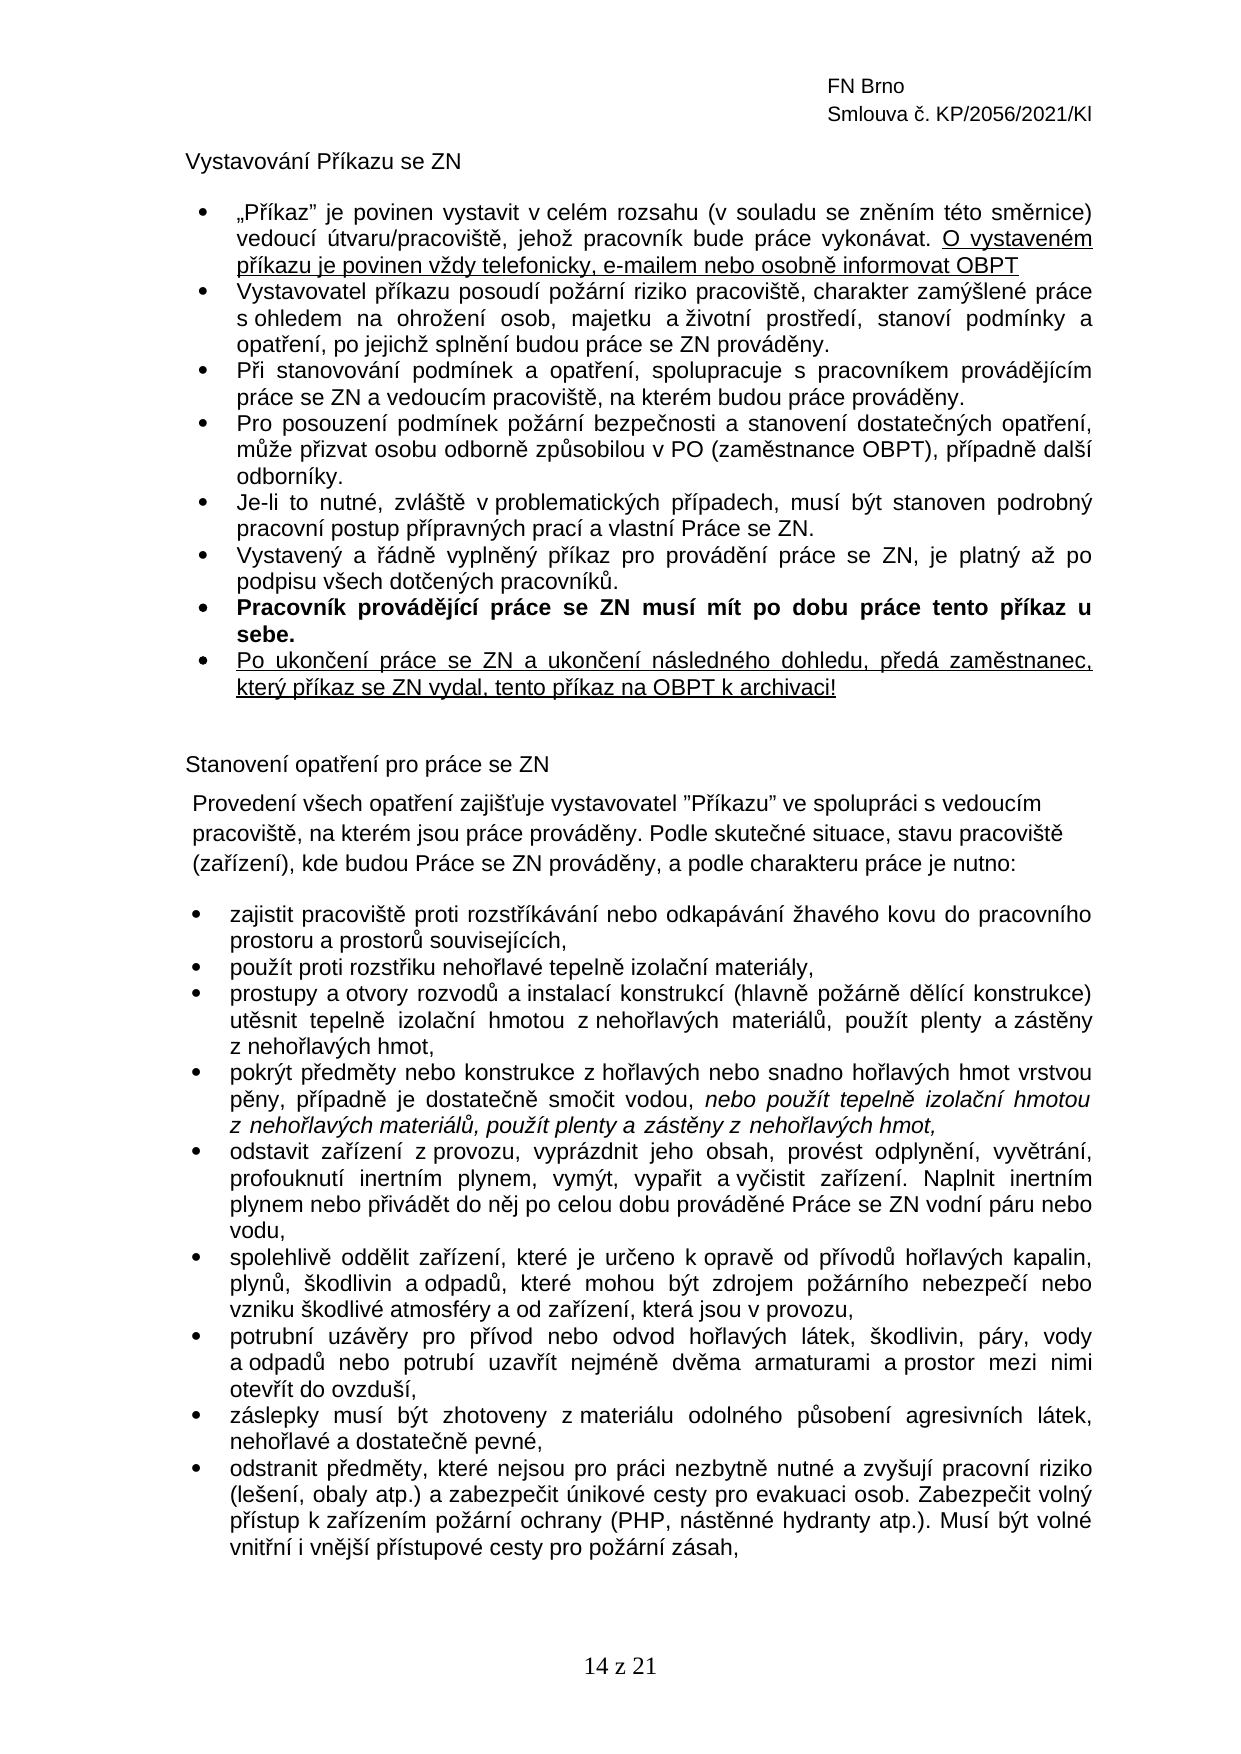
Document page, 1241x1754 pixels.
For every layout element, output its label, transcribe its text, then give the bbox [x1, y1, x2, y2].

list Vystavovatel příkazu posoudí požární riziko pracoviště, charakter zamýšlené práce s ohledem na ohrožení osob, majetku a životní prostředí, stanoví podmínky a opatření, po jejichž splnění budou práce se ZN prováděny. [199, 278, 1092, 357]
subtitle Vystavování Příkazu se ZN [148, 148, 1092, 174]
list Po ukončení práce se ZN a ukončení následného dohledu, předá zaměstnanec, který příkaz se ZN vydal, tento příkaz na OBPT k archivaci! [199, 647, 1092, 700]
list „Příkaz” je povinen vystavit v celém rozsahu (v souladu se zněním této směrnice) vedoucí útvaru/pracoviště, jehož pracovník bude práce vykonávat. O vystaveném příkazu je povinen vždy telefonicky, e-mailem nebo osobně informovat OBPT [199, 199, 1092, 278]
text Provedení všech opatření zajišťuje vystavovatel ”Příkazu” ve spolupráci s vedoucím pracoviště, na kterém jsou práce prováděny. Podle skutečné situace, stavu pracoviště (zařízení), kde budou Práce se ZN prováděny, a podle charakteru práce je nutno: [192, 790, 1092, 876]
list spolehlivě oddělit zařízení, které je určeno k opravě od přívodů hořlavých kapalin, plynů, škodlivin a odpadů, které mohou být zdrojem požárního nebezpečí nebo vzniku škodlivé atmosféry a od zařízení, která jsou v provozu, [192, 1244, 1092, 1323]
list Při stanovování podmínek a opatření, spolupracuje s pracovníkem provádějícím práce se ZN a vedoucím pracoviště, na kterém budou práce prováděny. [199, 357, 1092, 410]
list Je-li to nutné, zvláště v problematických případech, musí být stanoven podrobný pracovní postup přípravných prací a vlastní Práce se ZN. [199, 489, 1092, 542]
list zajistit pracoviště proti rozstříkávání nebo odkapávání žhavého kovu do pracovního prostoru a prostorů souvisejících, [192, 901, 1092, 954]
list potrubní uzávěry pro přívod nebo odvod hořlavých látek, škodlivin, páry, vody a odpadů nebo potrubí uzavřít nejméně dvěma armaturami a prostor mezi nimi otevřít do ovzduší, [192, 1323, 1092, 1402]
list použít proti rozstřiku nehořlavé tepelně izolační materiály, [192, 954, 1092, 980]
list pokrýt předměty nebo konstrukce z hořlavých nebo snadno hořlavých hmot vrstvou pěny, případně je dostatečně smočit vodou, nebo použít tepelně izolační hmotou z nehořlavých materiálů, použít plenty a zástěny z nehořlavých hmot, [192, 1059, 1092, 1138]
list odstavit zařízení z provozu, vyprázdnit jeho obsah, provést odplynění, vyvětrání, profouknutí inertním plynem, vymýt, vypařit a vyčistit zařízení. Naplnit inertním plynem nebo přivádět do něj po celou dobu prováděné Práce se ZN vodní páru nebo vodu, [192, 1138, 1092, 1244]
list odstranit předměty, které nejsou pro práci nezbytně nutné a zvyšují pracovní riziko (lešení, obaly atp.) a zabezpečit únikové cesty pro evakuaci osob. Zabezpečit volný přístup k zařízením požární ochrany (PHP, nástěnné hydranty atp.). Musí být volné vnitřní i vnější přístupové cesty pro požární zásah, [192, 1454, 1092, 1560]
list Vystavený a řádně vyplněný příkaz pro provádění práce se ZN, je platný až po podpisu všech dotčených pracovníků. [199, 542, 1092, 594]
list Pro posouzení podmínek požární bezpečnosti a stanovení dostatečných opatření, může přizvat osobu odborně způsobilou v PO (zaměstnance OBPT), případně další odborníky. [199, 410, 1092, 489]
list záslepky musí být zhotoveny z materiálu odolného působení agresivních látek, nehořlavé a dostatečně pevné, [192, 1402, 1092, 1454]
list prostupy a otvory rozvodů a instalací konstrukcí (hlavně požárně dělící konstrukce) utěsnit tepelně izolační hmotou z nehořlavých materiálů, použít plenty a zástěny z nehořlavých hmot, [192, 980, 1092, 1059]
subtitle Stanovení opatření pro práce se ZN [148, 751, 1092, 777]
list Pracovník provádějící práce se ZN musí mít po dobu práce tento příkaz u sebe. [199, 594, 1092, 647]
